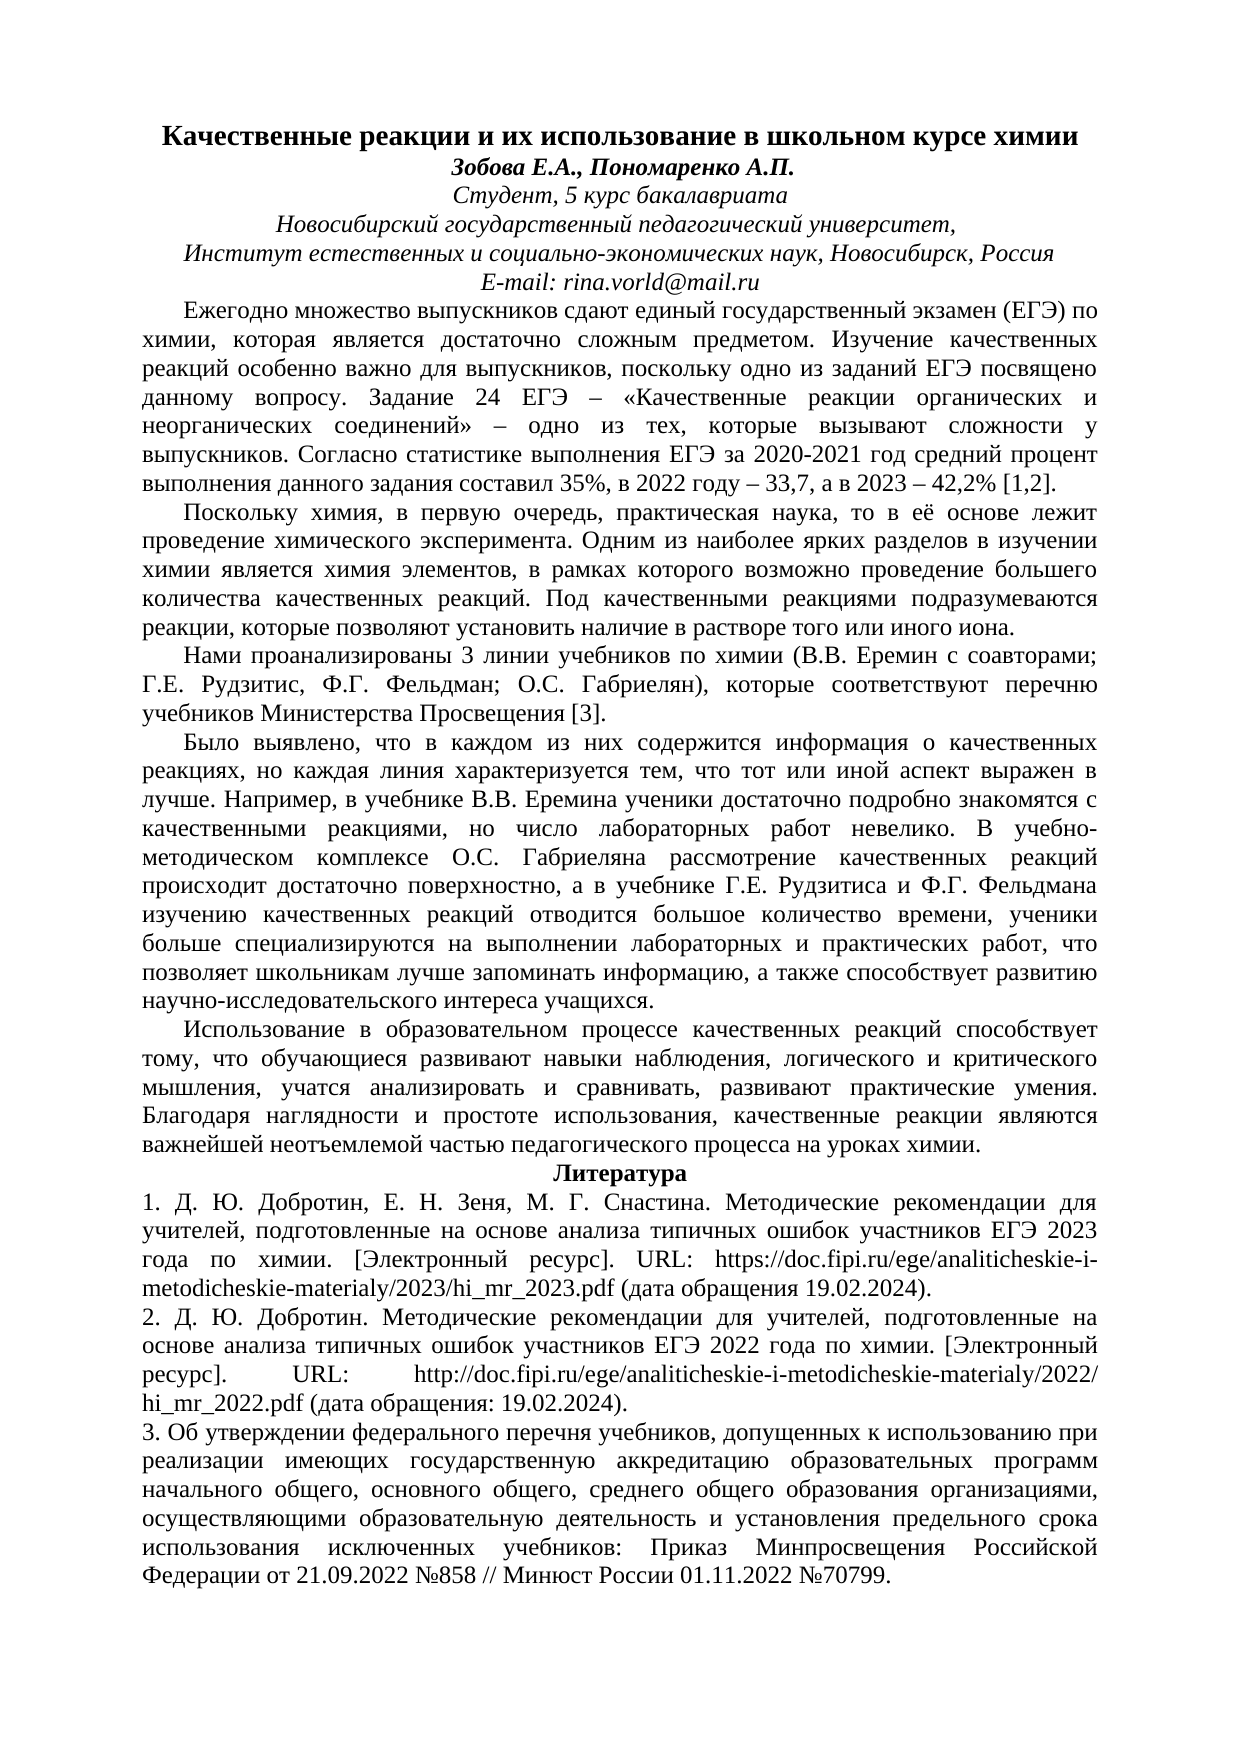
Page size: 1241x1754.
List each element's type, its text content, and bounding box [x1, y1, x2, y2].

text Поскольку химия, в первую очередь, практическая наука, то в её основе лежит проведение химического эксперимента. Одним из наиболее ярких разделов в изучении химии является химия элементов, в рамках которого возможно проведение большего количества качественных реакций. Под качественными реакциями подразумеваются реакции, которые позволяют установить наличие в растворе того или иного иона. [142, 497, 1098, 640]
text Институт естественных и социально-экономических наук, Новосибирск, Россия [142, 238, 1098, 267]
text Качественные реакции и их использование в школьном курсе химии [142, 118, 1098, 152]
text Использование в образовательном процессе качественных реакций способствует тому, что обучающиеся развивают навыки наблюдения, логического и критического мышления, учатся анализировать и сравнивать, развивают практические умения. Благодаря наглядности и простоте использования, качественные реакции являются важнейшей неотъемлемой частью педагогического процесса на уроках химии. [142, 1014, 1098, 1158]
text Зобова Е.А., Пономаренко А.П. [142, 152, 1098, 180]
text 2. Д. Ю. Добротин. Методические рекомендации для учителей, подготовленные на основе анализа типичных ошибок участников ЕГЭ 2022 года по химии. [Электронный ресурс]. URL: http://doc.fipi.ru/ege/analiticheskie-i-metodicheskie-materialy/2022/hi_mr_2022.pdf (дата обращения: 19.02.2024). [142, 1302, 1098, 1417]
text 1. Д. Ю. Добротин, Е. Н. Зеня, М. Г. Снастина. Методические рекомендации для учителей, подготовленные на основе анализа типичных ошибок участников ЕГЭ 2023 года по химии. [Электронный ресурс]. URL: https://doc.fipi.ru/ege/analiticheskie-i-metodicheskie-materialy/2023/hi_mr_2023.pdf (дата обращения 19.02.2024). [142, 1187, 1098, 1302]
text E-mail: rina.vorld@mail.ru [142, 267, 1098, 295]
text Новосибирский государственный педагогический университет, [142, 209, 1098, 238]
text Нами проанализированы 3 линии учебников по химии (В.В. Еремин с соавторами; Г.Е. Рудзитис, Ф.Г. Фельдман; О.С. Габриелян), которые соответствуют перечню учебников Министерства Просвещения [3]. [142, 640, 1098, 727]
text Было выявлено, что в каждом из них содержится информация о качественных реакциях, но каждая линия характеризуется тем, что тот или иной аспект выражен в лучше. Например, в учебнике В.В. Еремина ученики достаточно подробно знакомятся с качественными реакциями, но число лабораторных работ невелико. В учебно-методическом комплексе О.С. Габриеляна рассмотрение качественных реакций происходит достаточно поверхностно, а в учебнике Г.Е. Рудзитиса и Ф.Г. Фельдмана изучению качественных реакций отводится большое количество времени, ученики больше специализируются на выполнении лабораторных и практических работ, что позволяет школьникам лучше запоминать информацию, а также способствует развитию научно-исследовательского интереса учащихся. [142, 727, 1098, 1014]
text Литература [142, 1158, 1098, 1187]
text 3. Об утверждении федерального перечня учебников, допущенных к использованию при реализации имеющих государственную аккредитацию образовательных программ начального общего, основного общего, среднего общего образования организациями, осуществляющими образовательную деятельность и установления предельного срока использования исключенных учебников: Приказ Минпросвещения Российской Федерации от 21.09.2022 №858 // Минюст России 01.11.2022 №70799. [142, 1417, 1098, 1589]
text Студент, 5 курс бакалавриата [142, 180, 1098, 209]
text Ежегодно множество выпускников сдают единый государственный экзамен (ЕГЭ) по химии, которая является достаточно сложным предметом. Изучение качественных реакций особенно важно для выпускников, поскольку одно из заданий ЕГЭ посвящено данному вопросу. Задание 24 ЕГЭ – «Качественные реакции органических и неорганических соединений» – одно из тех, которые вызывают сложности у выпускников. Согласно статистике выполнения ЕГЭ за 2020-2021 год средний процент выполнения данного задания составил 35%, в 2022 году – 33,7, а в 2023 – 42,2% [1,2]. [142, 295, 1098, 497]
